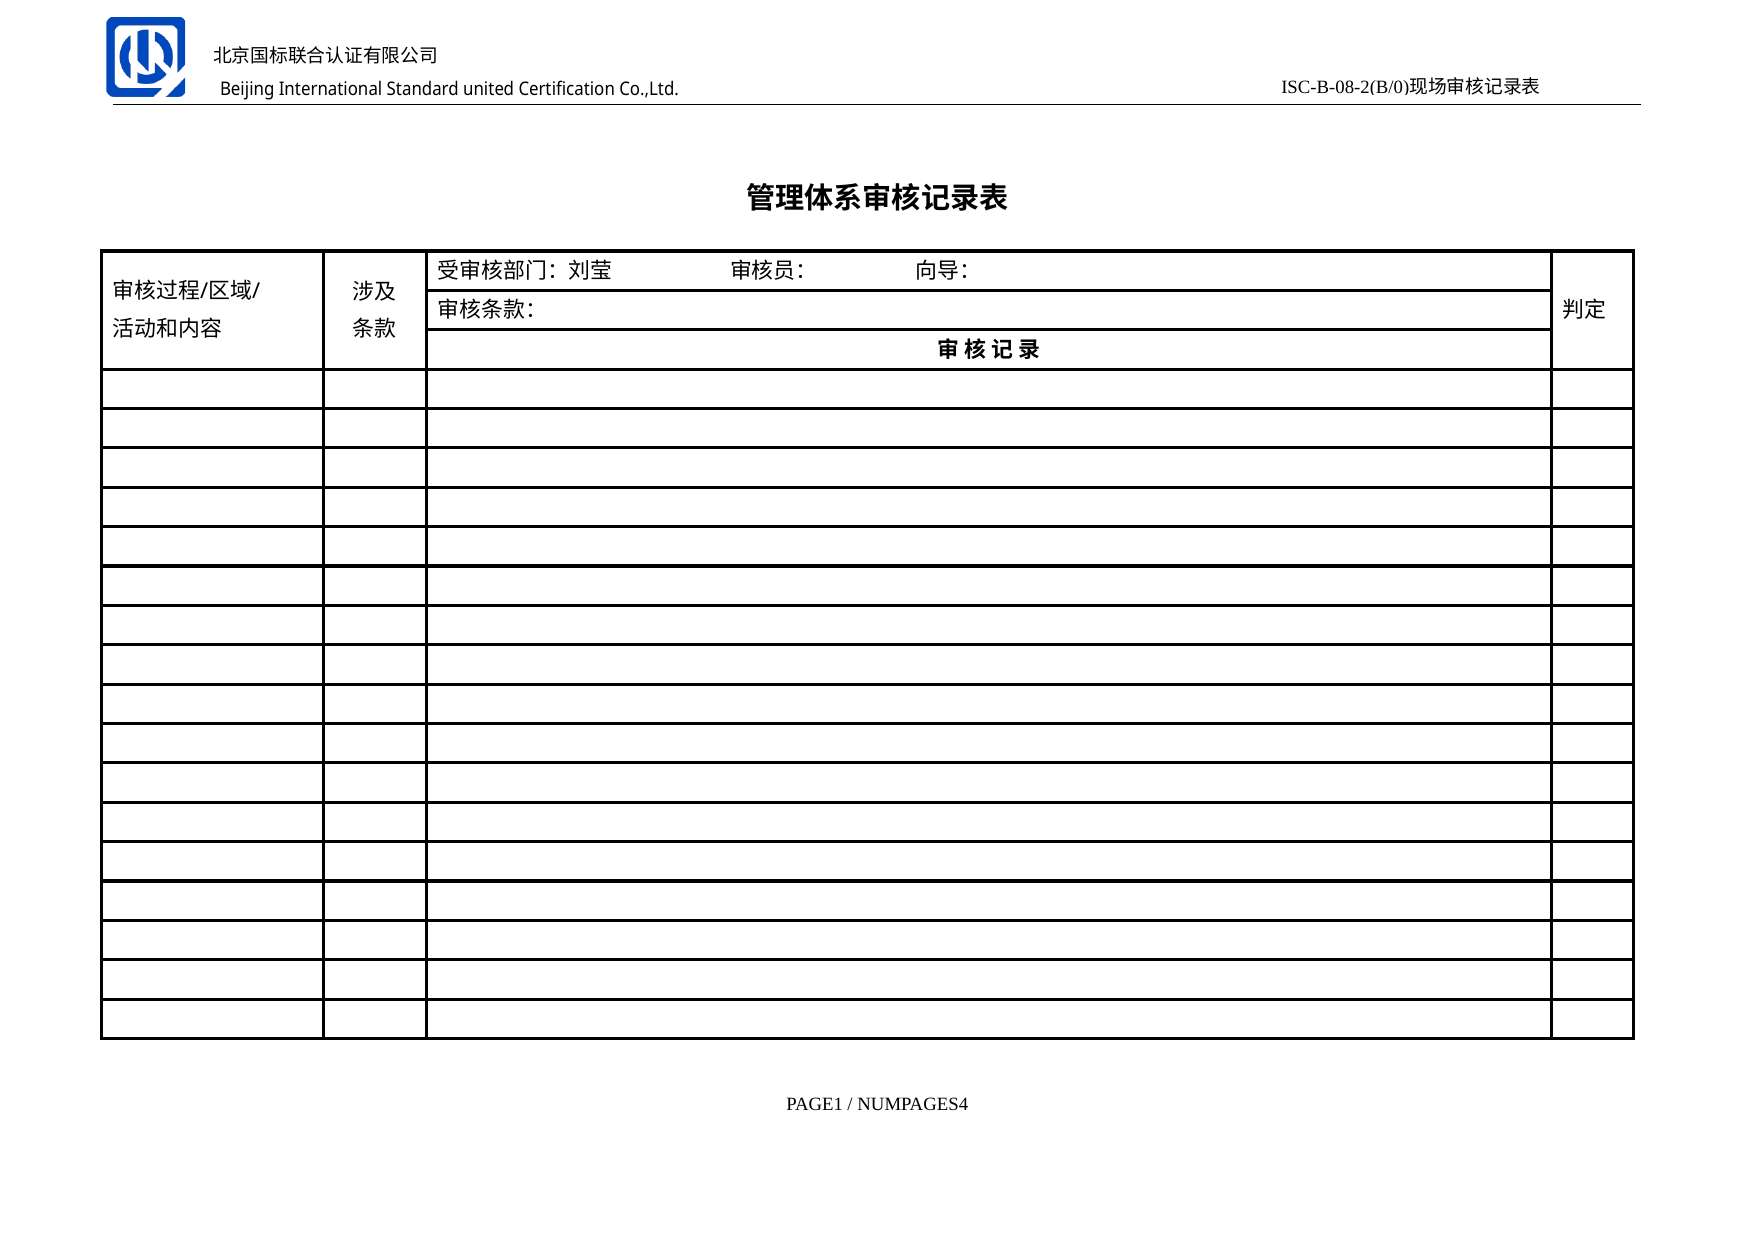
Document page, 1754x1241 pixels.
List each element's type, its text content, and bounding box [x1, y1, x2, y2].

table_cell [1553, 371, 1632, 407]
picture [106, 17, 186, 97]
table_cell [325, 725, 425, 761]
table_cell [325, 764, 425, 801]
table_cell [325, 607, 425, 643]
table_cell [428, 568, 1550, 604]
table_cell [428, 646, 1550, 682]
table_cell [325, 1001, 425, 1037]
table_cell [325, 646, 425, 682]
table_header 判定 [1553, 253, 1632, 367]
table_cell [103, 528, 322, 564]
table_cell [1553, 1001, 1632, 1037]
table_cell [428, 607, 1550, 643]
table_cell [1553, 449, 1632, 486]
table_cell [428, 961, 1550, 997]
table_cell [428, 686, 1550, 722]
table_cell [428, 843, 1550, 879]
table_cell [1553, 568, 1632, 604]
table_cell [1553, 725, 1632, 761]
table_cell [1553, 843, 1632, 879]
table_cell [103, 410, 322, 446]
text 管理体系审核记录表 [112, 163, 1641, 228]
table_cell [1553, 410, 1632, 446]
table_cell [1553, 607, 1632, 643]
table_cell [428, 1001, 1550, 1037]
table_cell [1553, 686, 1632, 722]
table_cell [1553, 883, 1632, 919]
table_cell [428, 804, 1550, 840]
table_cell [325, 528, 425, 564]
table_cell [325, 961, 425, 997]
table_cell [1553, 764, 1632, 801]
table_cell [325, 410, 425, 446]
table_header 涉及 条款 [325, 253, 425, 367]
table_cell [103, 568, 322, 604]
table_cell [1553, 961, 1632, 997]
table_cell [103, 922, 322, 958]
table_cell [428, 883, 1550, 919]
table_cell [325, 804, 425, 840]
table_cell [428, 764, 1550, 801]
table_cell [103, 843, 322, 879]
table_cell [325, 489, 425, 525]
table_cell [428, 922, 1550, 958]
table_cell [325, 568, 425, 604]
table_header 审核过程/区域/ 活动和内容 [103, 253, 322, 367]
table_cell [103, 883, 322, 919]
table_cell [325, 686, 425, 722]
table_cell [103, 686, 322, 722]
table_cell [103, 961, 322, 997]
table_cell [103, 764, 322, 801]
table_cell [325, 371, 425, 407]
table_cell [103, 489, 322, 525]
table_cell 审 核 记 录 [428, 331, 1550, 367]
table_cell 审核条款： [428, 292, 1550, 328]
table_cell [1553, 528, 1632, 564]
table_cell [103, 607, 322, 643]
table_cell [325, 922, 425, 958]
table_cell [428, 371, 1550, 407]
table_cell [325, 449, 425, 486]
table_cell [428, 449, 1550, 486]
table_cell [103, 371, 322, 407]
table_cell [103, 449, 322, 486]
table_cell [428, 489, 1550, 525]
table_cell [428, 725, 1550, 761]
table_cell [1553, 804, 1632, 840]
table_cell [103, 1001, 322, 1037]
table_cell [1553, 922, 1632, 958]
table_cell [428, 528, 1550, 564]
table_cell [325, 843, 425, 879]
table_cell [428, 410, 1550, 446]
table_cell [1553, 646, 1632, 682]
table_cell [103, 646, 322, 682]
table_cell [325, 883, 425, 919]
table_cell [1553, 489, 1632, 525]
table_header 受审核部门：刘莹 审核员： 向导： [428, 253, 1550, 289]
table_cell [103, 725, 322, 761]
table_cell [103, 804, 322, 840]
